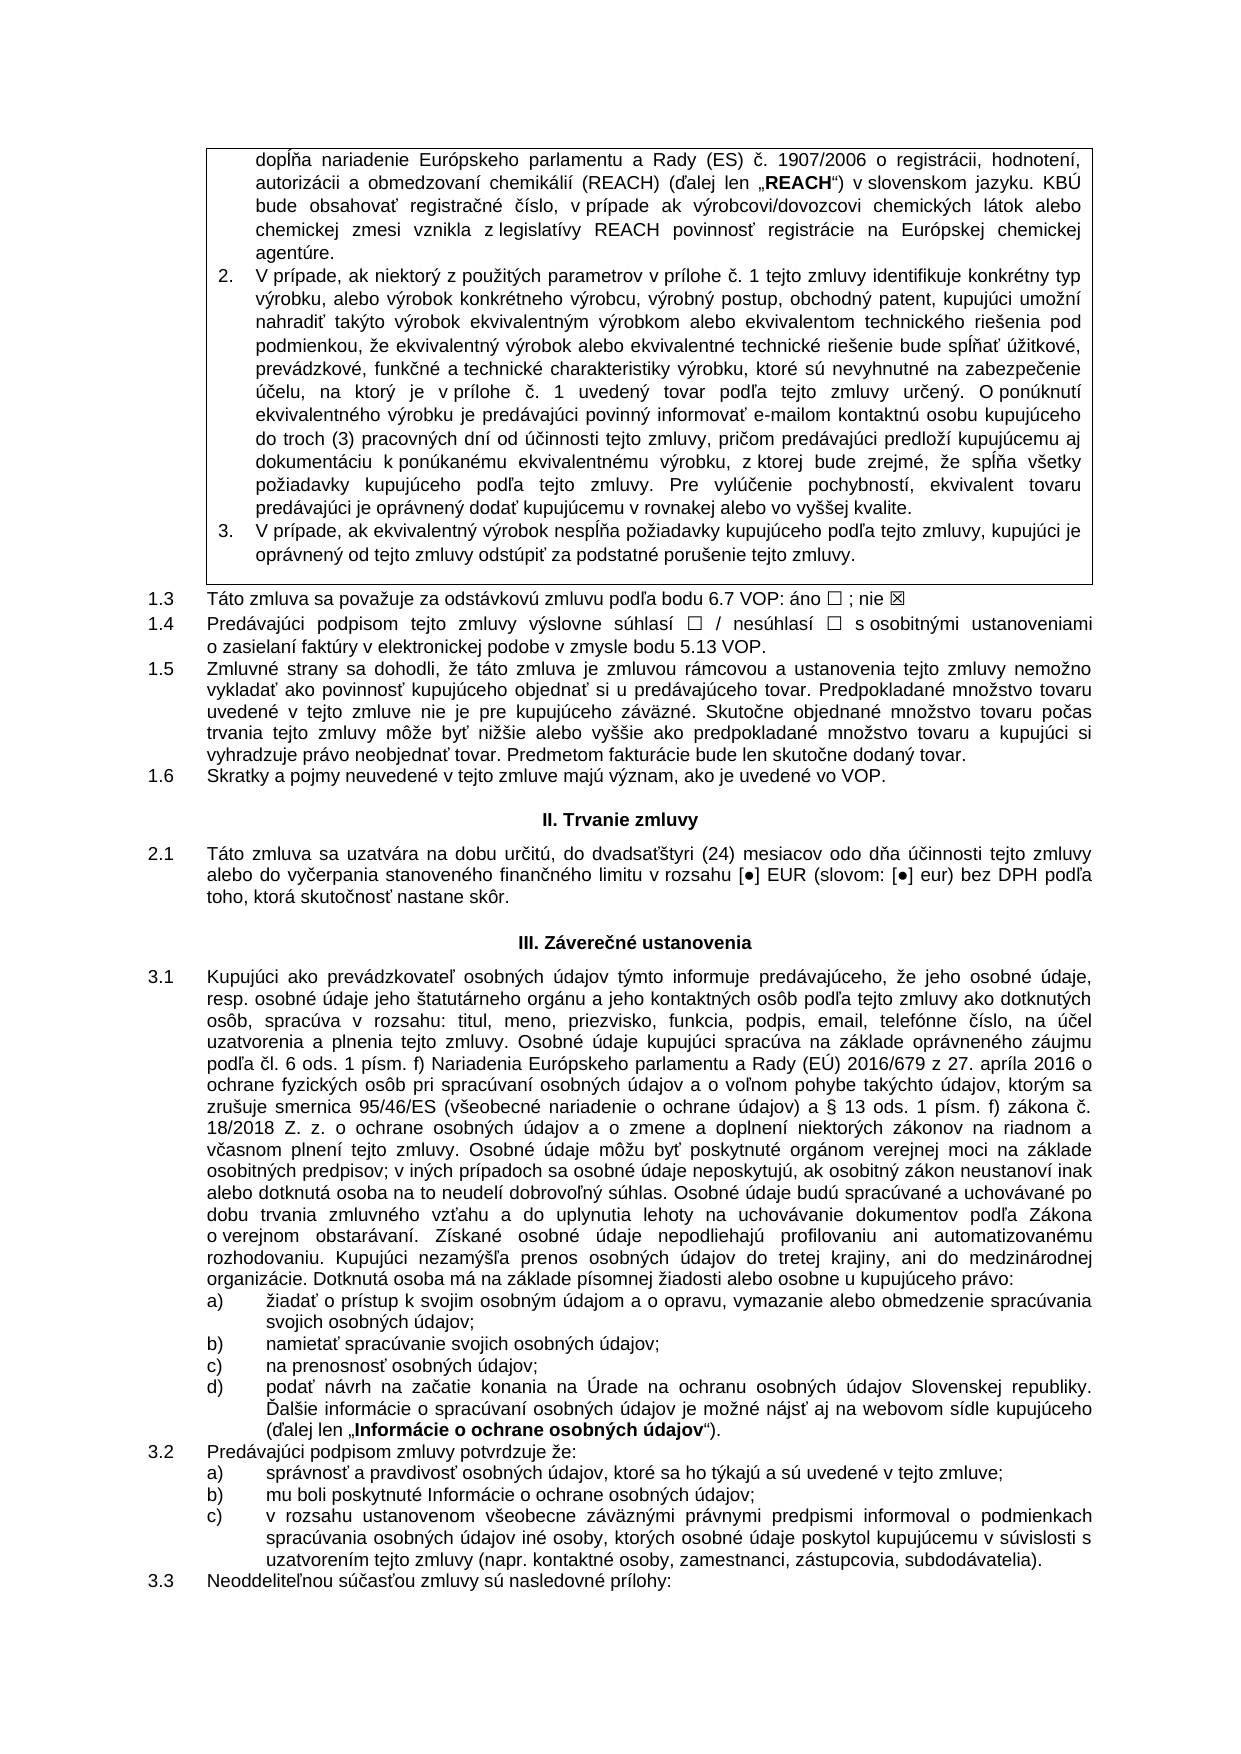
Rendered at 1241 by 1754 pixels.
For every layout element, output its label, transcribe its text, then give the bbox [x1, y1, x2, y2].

list Skratky a pojmy neuvedené v tejto zmluve majú význam, ako je uvedené vo VOP. [148, 765, 1093, 787]
list správnosť a pravdivosť osobných údajov, ktoré sa ho týkajú a sú uvedené v tejto zmluve; [207, 1462, 1093, 1484]
text II. Trvanie zmluvy [148, 808, 1093, 830]
list Predávajúci podpisom tejto zmluvy výslovne súhlasí / nesúhlasí s osobitnými ustanoveniami o zasielaní faktúry v elektronickej podobe v zmysle bodu 5.13 VOP. [148, 610, 1093, 657]
list Táto zmluva sa považuje za odstávkovú zmluvu podľa bodu 6.7 VOP: áno ; nie [148, 585, 1093, 610]
list Predávajúci podpisom zmluvy potvrdzuje že: [148, 1441, 1093, 1462]
list mu boli poskytnuté Informácie o ochrane osobných údajov; [207, 1484, 1093, 1505]
list Kupujúci ako prevádzkovateľ osobných údajov týmto informuje predávajúceho, že jeho osobné údaje, resp. osobné údaje jeho štatutárneho orgánu a jeho kontaktných osôb podľa tejto zmluvy ako dotknutých osôb, spracúva v rozsahu: titul, meno, priezvisko, funkcia, podpis, email, telefónne číslo, na účel uzatvorenia a plnenia tejto zmluvy. Osobné údaje kupujúci spracúva na základe oprávneného záujmu podľa čl. 6 ods. 1 písm. f) Nariadenia Európskeho parlamentu a Rady (EÚ) 2016/679 z 27. apríla 2016 o ochrane fyzických osôb pri spracúvaní osobných údajov a o voľnom pohybe takýchto údajov, ktorým sa zrušuje smernica 95/46/ES (všeobecné nariadenie o ochrane údajov) a § 13 ods. 1 písm. f) zákona č. 18/2018 Z. z. o ochrane osobných údajov a o zmene a doplnení niektorých zákonov na riadnom a včasnom plnení tejto zmluvy. Osobné údaje môžu byť poskytnuté orgánom verejnej moci na základe osobitných predpisov; v iných prípadoch sa osobné údaje neposkytujú, ak osobitný zákon neustanoví inak alebo dotknutá osoba na to neudelí dobrovoľný súhlas. Osobné údaje budú spracúvané a uchovávané po dobu trvania zmluvného vzťahu a do uplynutia lehoty na uchovávanie dokumentov podľa Zákona o verejnom obstarávaní. Získané osobné údaje nepodliehajú profilovaniu ani automatizovanému rozhodovaniu. Kupujúci nezamýšľa prenos osobných údajov do tretej krajiny, ani do medzinárodnej organizácie. Dotknutá osoba má na základe písomnej žiadosti alebo osobne u kupujúceho právo: [148, 966, 1093, 1290]
list na prenosnosť osobných údajov; [207, 1354, 1093, 1376]
list namietať spracúvanie svojich osobných údajov; [207, 1333, 1093, 1354]
list Zmluvné strany sa dohodli, že táto zmluva je zmluvou rámcovou a ustanovenia tejto zmluvy nemožno vykladať ako povinnosť kupujúceho objednať si u predávajúceho tovar. Predpokladané množstvo tovaru uvedené v tejto zmluve nie je pre kupujúceho záväzné. Skutočne objednané množstvo tovaru počas trvania tejto zmluvy môže byť nižšie alebo vyššie ako predpokladané množstvo tovaru a kupujúci si vyhradzuje právo neobjednať tovar. Predmetom fakturácie bude len skutočne dodaný tovar. [148, 657, 1093, 765]
text III. Záverečné ustanovenia [177, 932, 1093, 954]
list žiadať o prístup k svojim osobným údajom a o opravu, vymazanie alebo obmedzenie spracúvania svojich osobných údajov; [207, 1290, 1093, 1333]
list Neoddeliteľnou súčasťou zmluvy sú nasledovné prílohy: [148, 1570, 1093, 1592]
list Táto zmluva sa uzatvára na dobu určitú, do dvadsaťštyri (24) mesiacov odo dňa účinnosti tejto zmluvy alebo do vyčerpania stanoveného finančného limitu v rozsahu [●] EUR (slovom: [●] eur) bez DPH podľa toho, ktorá skutočnosť nastane skôr. [148, 842, 1093, 907]
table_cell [207, 149, 1092, 584]
list podať návrh na začatie konania na Úrade na ochranu osobných údajov Slovenskej republiky. Ďalšie informácie o spracúvaní osobných údajov je možné nájsť aj na webovom sídle kupujúceho (ďalej len „Informácie o ochrane osobných údajov“). [207, 1376, 1093, 1441]
list v rozsahu ustanovenom všeobecne záväznými právnymi predpismi informoval o podmienkach spracúvania osobných údajov iné osoby, ktorých osobné údaje poskytol kupujúcemu v súvislosti s uzatvorením tejto zmluvy (napr. kontaktné osoby, zamestnanci, zástupcovia, subdodávatelia). [207, 1505, 1093, 1570]
